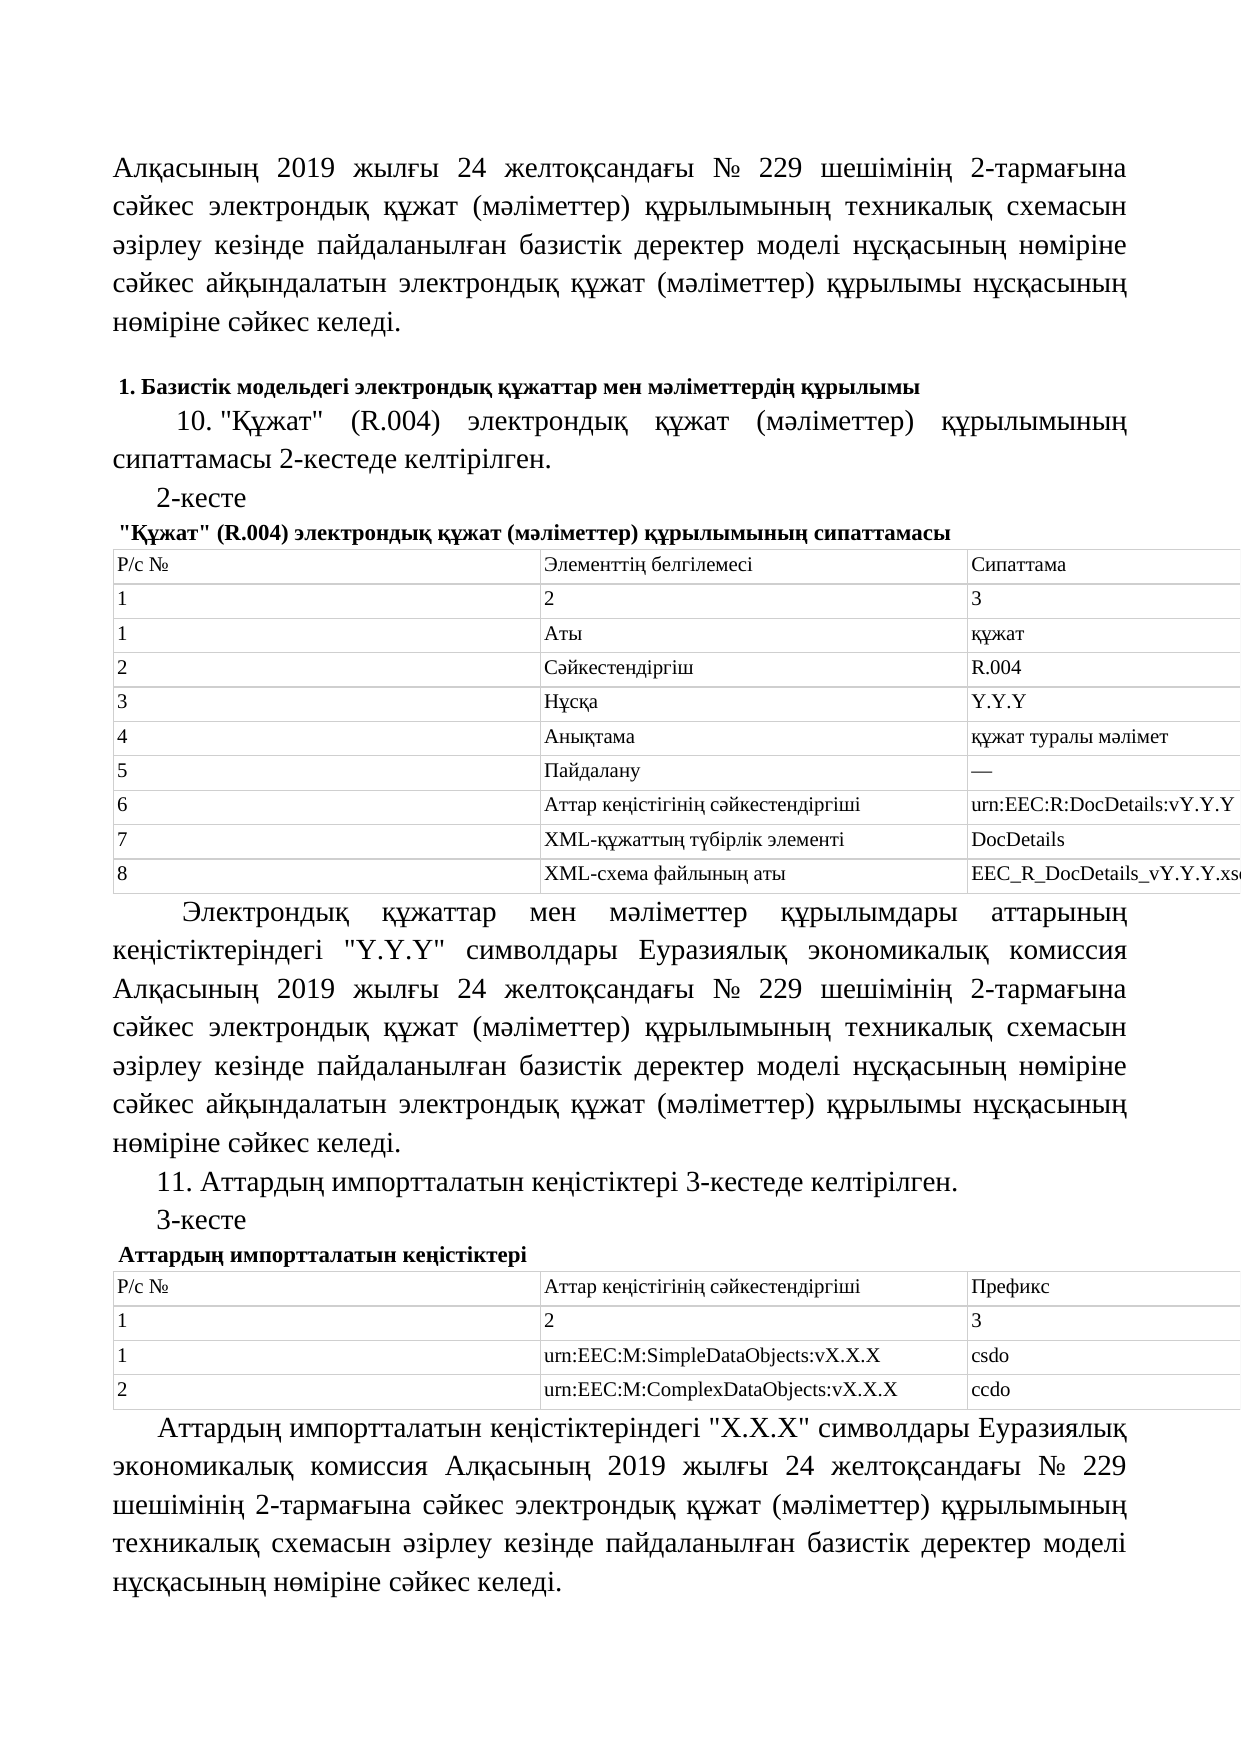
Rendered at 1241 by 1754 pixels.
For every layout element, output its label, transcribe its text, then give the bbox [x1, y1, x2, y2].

table_header Р/с № [114, 550, 540, 583]
table_cell Сәйкестендіргіш [541, 653, 967, 686]
table_cell Анықтама [541, 722, 967, 755]
table_cell Пайдалану [541, 756, 967, 789]
text Аттардың импортталатын кеңістіктері [112, 1241, 1128, 1267]
table_cell — [968, 756, 1240, 789]
table_cell Нұсқа [541, 688, 967, 721]
table_cell Y.Y.Y [968, 688, 1240, 721]
table_cell 3 [114, 688, 540, 721]
table_cell 3 [968, 1307, 1240, 1340]
text 10. "Құжат" (R.004) электрондық құжат (мәліметтер) құрылымының сипаттамасы 2-кестеде келтірілген. [112, 403, 1128, 475]
text 3-кесте [112, 1202, 1128, 1236]
table_cell R.004 [968, 653, 1240, 686]
text "Құжат" (R.004) электрондық құжат (мәліметтер) құрылымының сипаттамасы [112, 519, 1128, 545]
table_cell ccdo [968, 1375, 1240, 1408]
text 11. Аттардың импортталатын кеңістіктері 3-кестеде келтірілген. [112, 1164, 1128, 1197]
table_cell DocDetails [968, 825, 1240, 858]
table_cell 1 [114, 585, 540, 618]
table_cell 3 [968, 585, 1240, 618]
table_cell 8 [114, 860, 540, 893]
table_cell XML-схема файлының аты [541, 860, 967, 893]
table_cell csdo [968, 1341, 1240, 1374]
table_cell EEC_R_DocDetails_vY.Y.Y.xsd [968, 860, 1240, 893]
table_cell 5 [114, 756, 540, 789]
table_header Элементтің белгілемесі [541, 550, 967, 583]
table_cell Аттар кеңістігінің сәйкестендіргіші [541, 791, 967, 824]
text 1. Базистік модельдегі электрондық құжаттар мен мәліметтердің құрылымы [112, 373, 1128, 399]
table_header Префикс [968, 1272, 1240, 1305]
table_header Сипаттама [968, 550, 1240, 583]
table_header Аттар кеңістігінің сәйкестендіргіші [541, 1272, 967, 1305]
table_cell urn:EEC:M:SimpleDataObjects:vX.X.X [541, 1341, 967, 1374]
table_cell 6 [114, 791, 540, 824]
table_cell 2 [541, 585, 967, 618]
table_cell urn:EEC:M:ComplexDataObjects:vX.X.X [541, 1375, 967, 1408]
table_cell 4 [114, 722, 540, 755]
table_cell 1 [114, 619, 540, 652]
table_cell 1 [114, 1307, 540, 1340]
table_cell құжат туралы мәлімет [968, 722, 1240, 755]
table_cell Аты [541, 619, 967, 652]
text Аттардың импортталатын кеңістіктеріндегі "X.X.X" символдары Еуразиялық экономикалық комиссия Алқасының 2019 жылғы 24 желтоқсандағы № 229 шешімінің 2-тармағына сәйкес электрондық құжат (мәліметтер) құрылымының техникалық схемасын әзірлеу кезінде пайдаланылған базистік деректер моделі нұсқасының нөміріне сәйкес келеді. [112, 1410, 1128, 1597]
table_cell urn:EEC:R:DocDetails:vY.Y.Y [968, 791, 1240, 824]
text 2-кесте [112, 480, 1128, 514]
table_cell 2 [541, 1307, 967, 1340]
table_cell 7 [114, 825, 540, 858]
table_cell 1 [114, 1341, 540, 1374]
table_cell 2 [114, 1375, 540, 1408]
table_cell XML-құжаттың түбірлік элементі [541, 825, 967, 858]
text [112, 150, 1128, 338]
table_cell 2 [114, 653, 540, 686]
table_cell құжат [968, 619, 1240, 652]
table_header Р/с № [114, 1272, 540, 1305]
